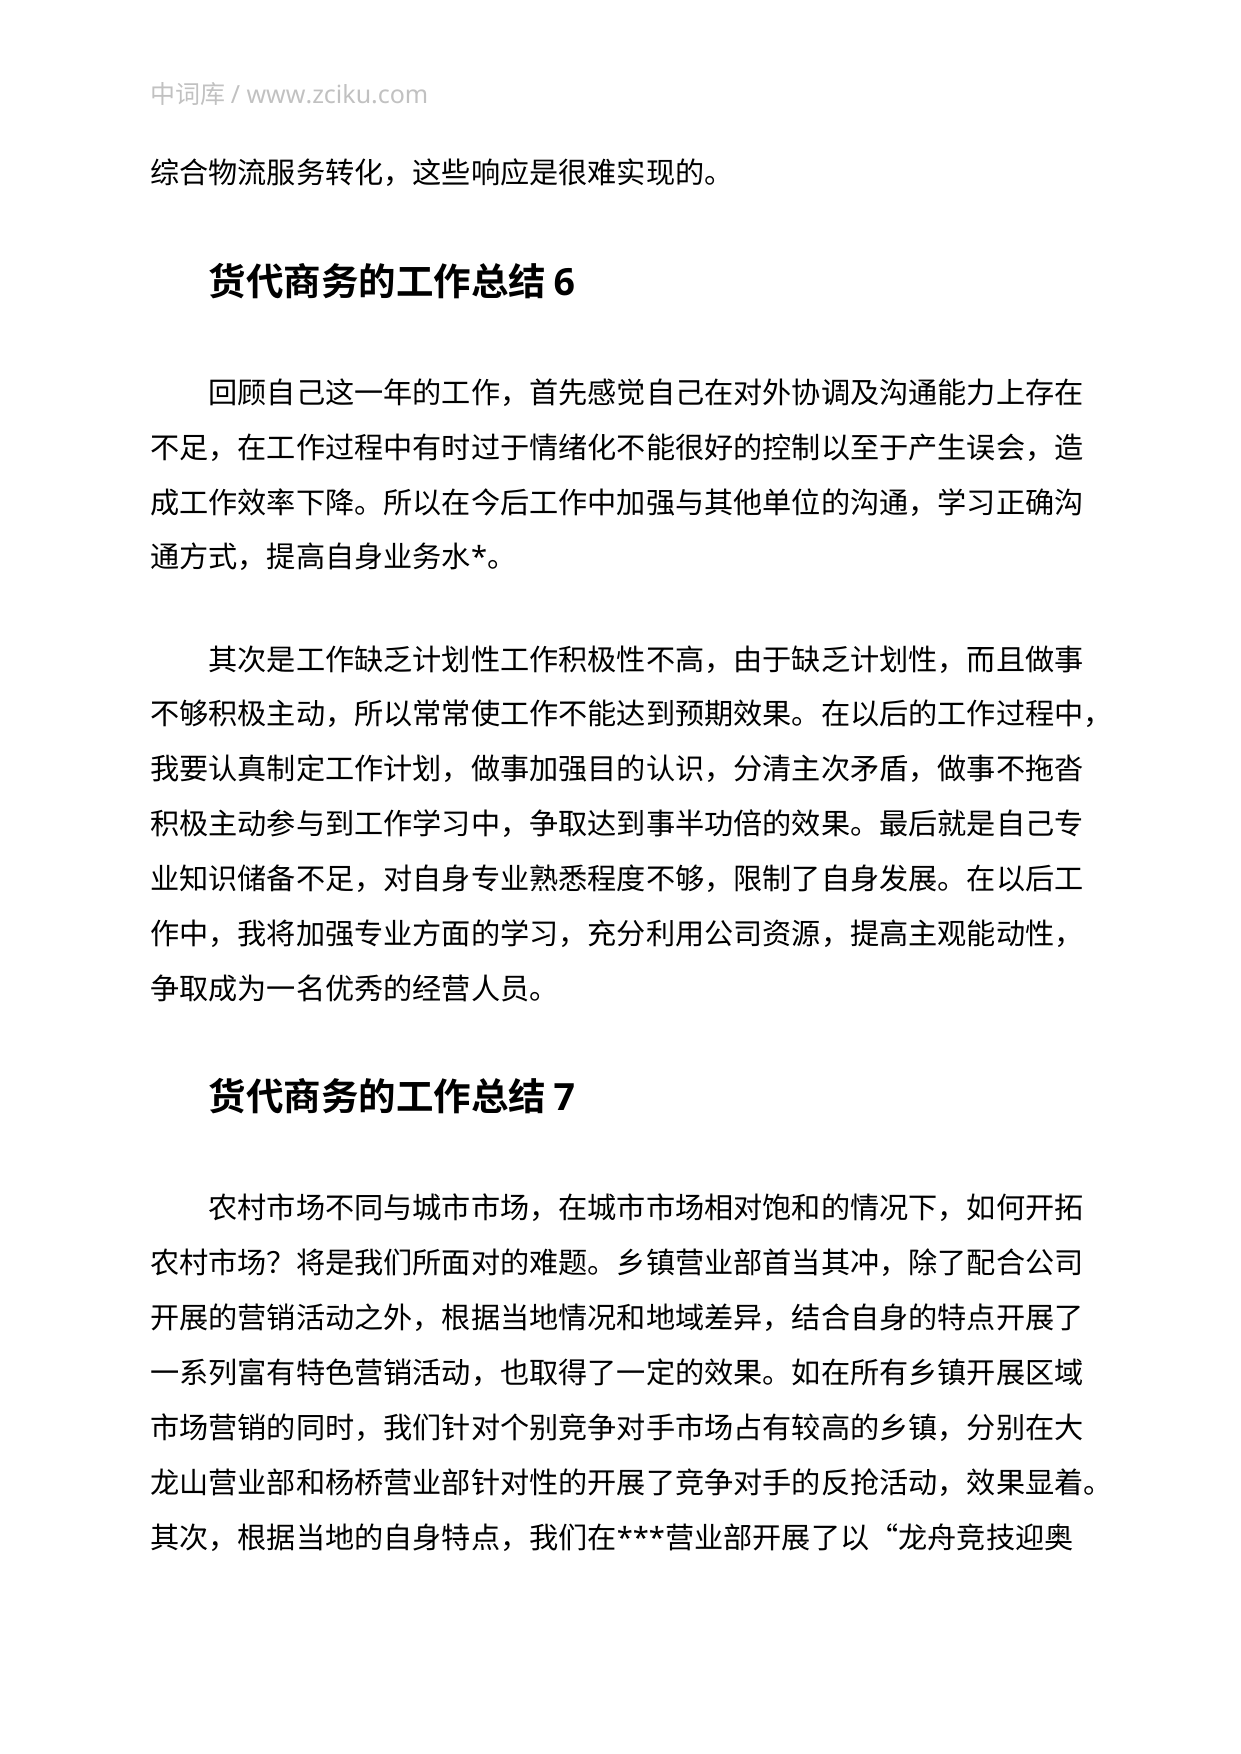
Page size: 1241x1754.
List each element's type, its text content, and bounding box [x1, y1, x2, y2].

text 货代商务的工作总结6 [150, 252, 1090, 306]
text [150, 1185, 1090, 1557]
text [150, 150, 1090, 192]
text 其次是工作缺乏计划性工作积极性不高，由于缺乏计划性，而且做事不够积极主动，所以常常使工作不能达到预期效果。在以后的工作过程中，我要认真制定工作计划，做事加强目的认识，分清主次矛盾，做事不拖沓积极主动参与到工作学习中，争取达到事半功倍的效果。最后就是自己专业知识储备不足，对自身专业熟悉程度不够，限制了自身发展。在以后工作中，我将加强专业方面的学习，充分利用公司资源，提高主观能动性，争取成为一名优秀的经营人员。 [150, 636, 1090, 1008]
text 货代商务的工作总结7 [150, 1067, 1090, 1122]
text 回顾自己这一年的工作，首先感觉自己在对外协调及沟通能力上存在不足，在工作过程中有时过于情绪化不能很好的控制以至于产生误会，造成工作效率下降。所以在今后工作中加强与其他单位的沟通，学习正确沟通方式，提高自身业务水*。 [150, 369, 1090, 576]
